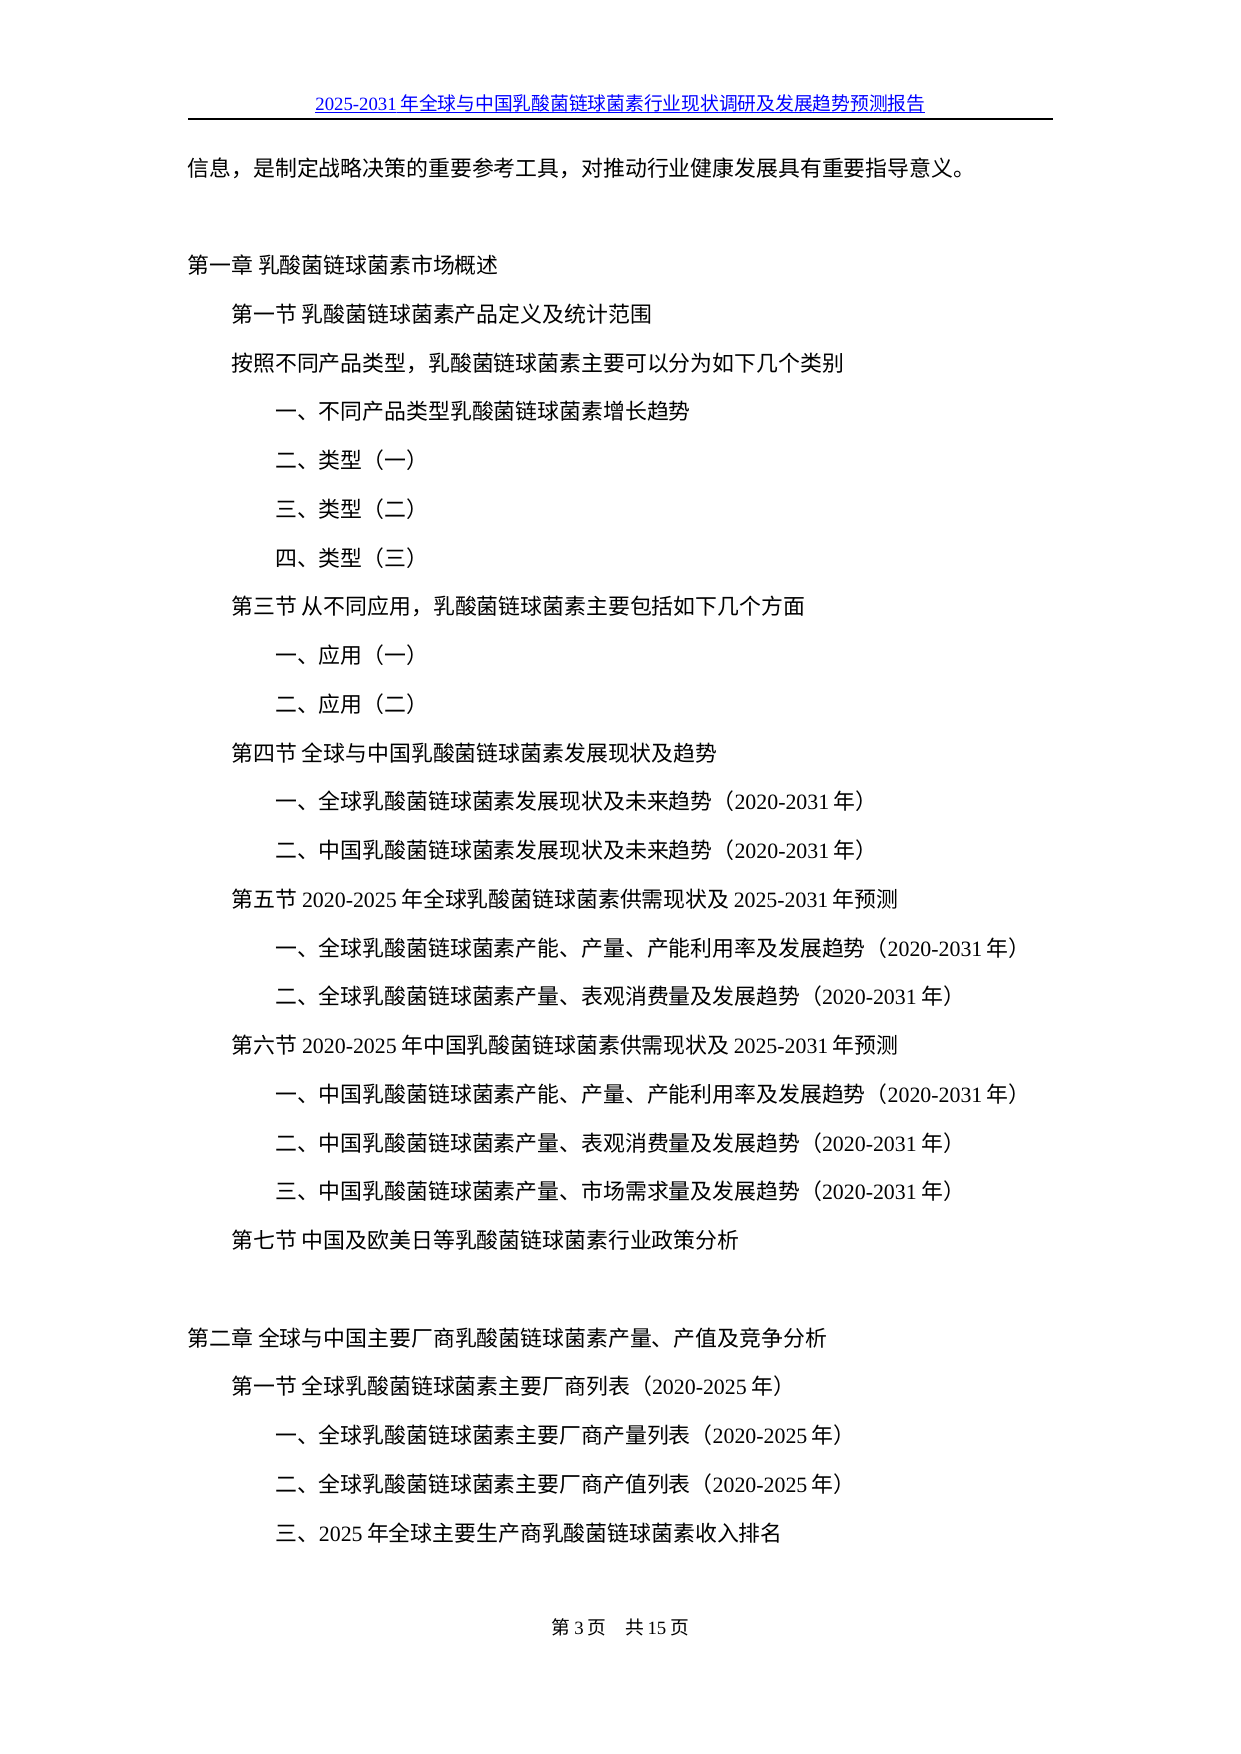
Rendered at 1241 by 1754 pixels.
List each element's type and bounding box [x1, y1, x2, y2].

text [187, 150, 1053, 1548]
